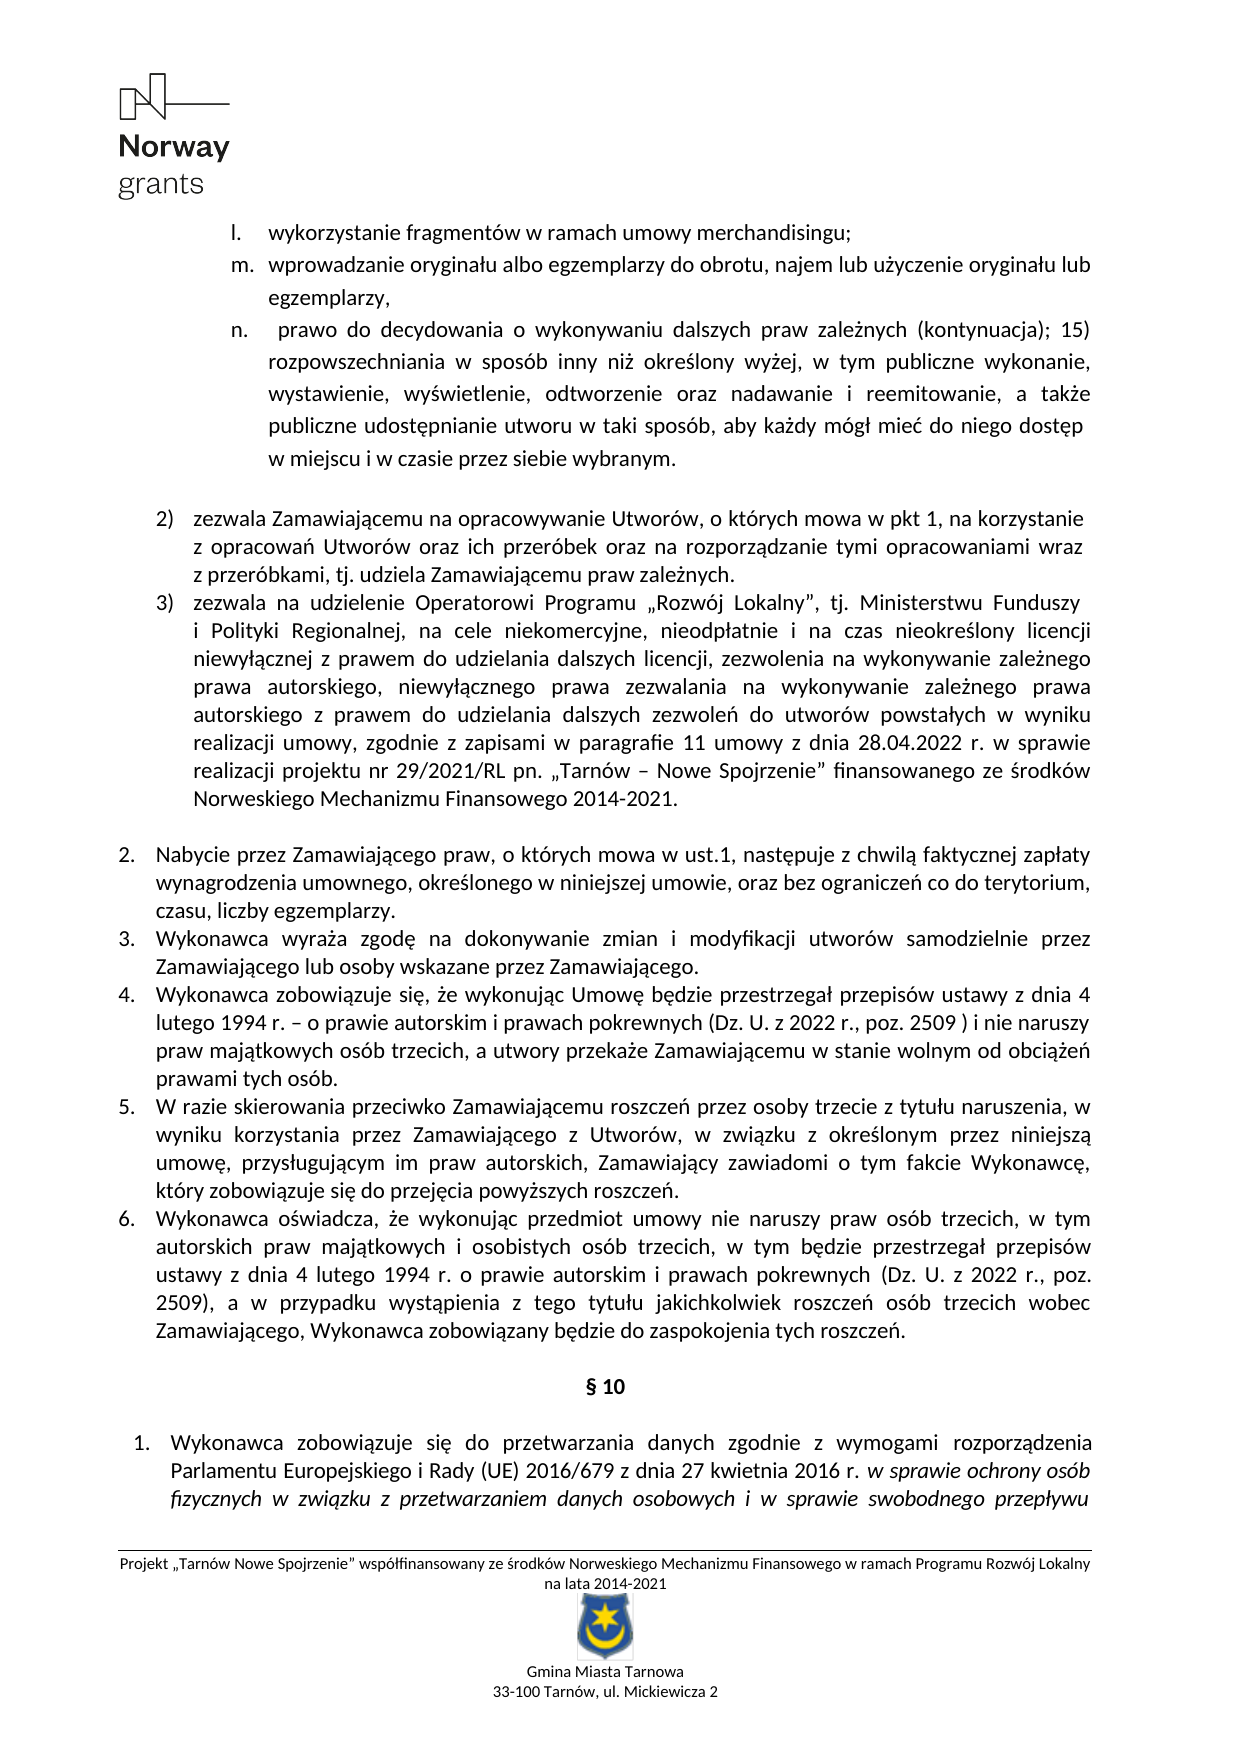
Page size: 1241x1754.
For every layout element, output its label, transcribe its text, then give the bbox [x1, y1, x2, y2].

list Wykonawca oświadcza, że wykonując przedmiot umowy nie naruszy praw osób trzecich, w tym autorskich praw majątkowych i osobistych osób trzecich, w tym będzie przestrzegał przepisów ustawy z dnia 4 lutego 1994 r. o prawie autorskim i prawach pokrewnych (Dz. U. z 2022 r., poz. 2509), a w przypadku wystąpienia z tego tytułu jakichkolwiek roszczeń osób trzecich wobec Zamawiającego, Wykonawca zobowiązany będzie do zaspokojenia tych roszczeń. [118, 1204, 1092, 1344]
list Nabycie przez Zamawiającego praw, o których mowa w ust.1, następuje z chwilą faktycznej zapłaty wynagrodzenia umownego, określonego w niniejszej umowie, oraz bez ograniczeń co do terytorium, czasu, liczby egzemplarzy. [118, 840, 1092, 924]
list zezwala Zamawiającemu na opracowywanie Utworów, o których mowa w pkt 1, na korzystanie z opracowań Utworów oraz ich przeróbek oraz na rozporządzanie tymi opracowaniami wraz z przeróbkami, tj. udziela Zamawiającemu praw zależnych. [156, 504, 1092, 588]
list wykorzystanie fragmentów w ramach umowy merchandisingu; [231, 218, 1092, 246]
list wprowadzanie oryginału albo egzemplarzy do obrotu, najem lub użyczenie oryginału lub egzemplarzy, [231, 251, 1092, 311]
picture [576, 1593, 635, 1662]
list prawo do decydowania o wykonywaniu dalszych praw zależnych (kontynuacja); 15) rozpowszechniania w sposób inny niż określony wyżej, w tym publiczne wykonanie, wystawienie, wyświetlenie, odtworzenie oraz nadawanie i reemitowanie, a także publiczne udostępnianie utworu w taki sposób, aby każdy mógł mieć do niego dostęp w miejscu i w czasie przez siebie wybranym. [231, 315, 1092, 472]
list Wykonawca wyraża zgodę na dokonywanie zmian i modyfikacji utworów samodzielnie przez Zamawiającego lub osoby wskazane przez Zamawiającego. [118, 924, 1092, 980]
text § 10 [118, 1372, 1092, 1401]
picture [118, 73, 230, 200]
list Wykonawca zobowiązuje się, że wykonując Umowę będzie przestrzegał przepisów ustawy z dnia 4 lutego 1994 r. – o prawie autorskim i prawach pokrewnych (Dz. U. z 2022 r., poz. 2509 ) i nie naruszy praw majątkowych osób trzecich, a utwory przekaże Zamawiającemu w stanie wolnym od obciążeń prawami tych osób. [118, 980, 1092, 1092]
list zezwala na udzielenie Operatorowi Programu „Rozwój Lokalny”, tj. Ministerstwu Funduszy i Polityki Regionalnej, na cele niekomercyjne, nieodpłatnie i na czas nieokreślony licencji niewyłącznej z prawem do udzielania dalszych licencji, zezwolenia na wykonywanie zależnego prawa autorskiego, niewyłącznego prawa zezwalania na wykonywanie zależnego prawa autorskiego z prawem do udzielania dalszych zezwoleń do utworów powstałych w wyniku realizacji umowy, zgodnie z zapisami w paragrafie 11 umowy z dnia 28.04.2022 r. w sprawie realizacji projektu nr 29/2021/RL pn. „Tarnów – Nowe Spojrzenie” finansowanego ze środków Norweskiego Mechanizmu Finansowego 2014-2021. [156, 588, 1092, 812]
list W razie skierowania przeciwko Zamawiającemu roszczeń przez osoby trzecie z tytułu naruszenia, w wyniku korzystania przez Zamawiającego z Utworów, w związku z określonym przez niniejszą umowę, przysługującym im praw autorskich, Zamawiający zawiadomi o tym fakcie Wykonawcę, który zobowiązuje się do przejęcia powyższych roszczeń. [118, 1092, 1092, 1204]
